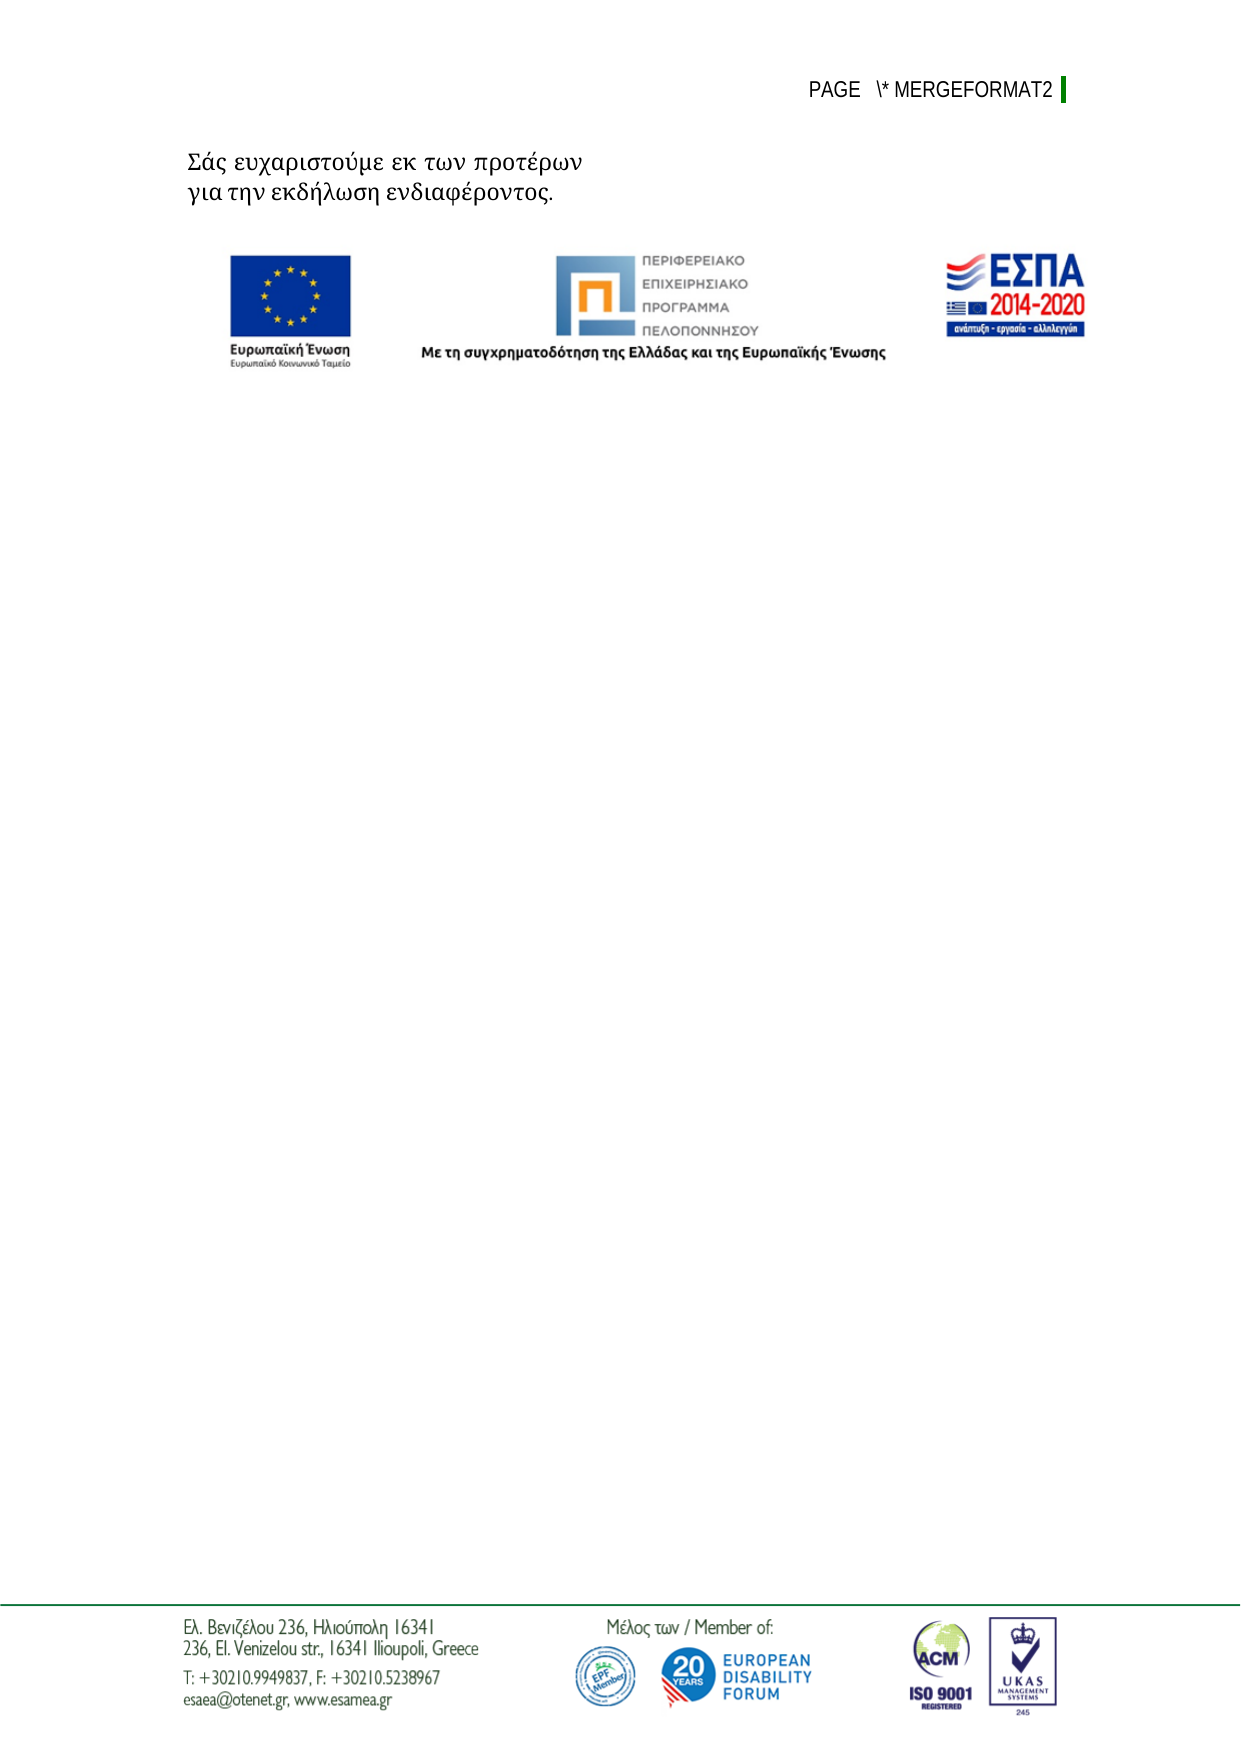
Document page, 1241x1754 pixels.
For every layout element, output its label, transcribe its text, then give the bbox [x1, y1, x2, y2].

picture [187, 222, 1128, 391]
text Σάς ευχαριστούμε εκ των προτέρων για την εκδήλωση ενδιαφέροντος. [187, 150, 583, 207]
picture [0, 1591, 1241, 1749]
